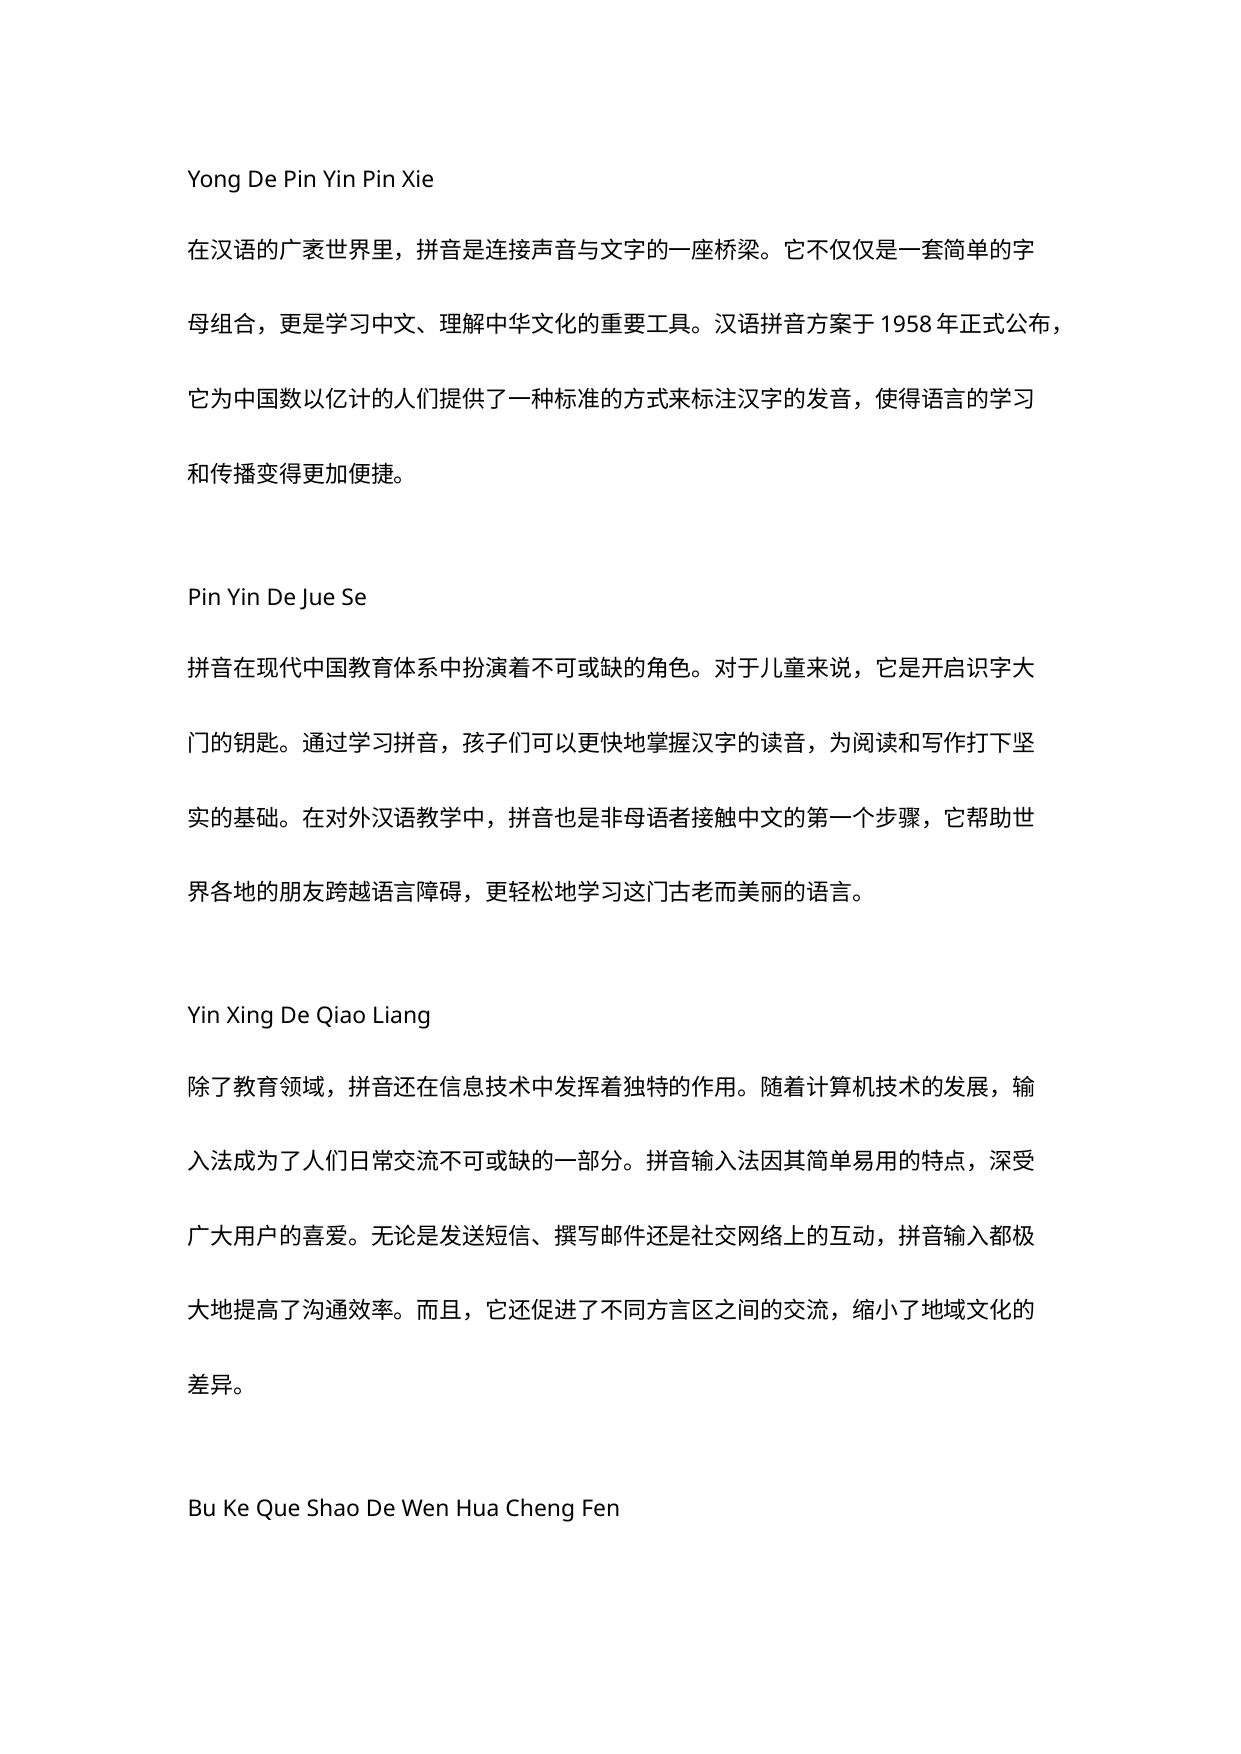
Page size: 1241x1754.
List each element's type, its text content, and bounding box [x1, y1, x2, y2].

text Pin Yin De Jue Se [187, 580, 1053, 613]
text Yong De Pin Yin Pin Xie [187, 162, 1053, 194]
text 在汉语的广袤世界里，拼音是连接声音与文字的一座桥梁。它不仅仅是一套简单的字母组合，更是学习中文、理解中华文化的重要工具。汉语拼音方案于1958年正式公布，它为中国数以亿计的人们提供了一种标准的方式来标注汉字的发音，使得语言的学习和传播变得更加便捷。 [187, 216, 1053, 505]
text Yin Xing De Qiao Liang [187, 999, 1053, 1031]
text Bu Ke Que Shao De Wen Hua Cheng Fen [187, 1492, 1053, 1524]
text 拼音在现代中国教育体系中扮演着不可或缺的角色。对于儿童来说，它是开启识字大门的钥匙。通过学习拼音，孩子们可以更快地掌握汉字的读音，为阅读和写作打下坚实的基础。在对外汉语教学中，拼音也是非母语者接触中文的第一个步骤，它帮助世界各地的朋友跨越语言障碍，更轻松地学习这门古老而美丽的语言。 [187, 634, 1053, 923]
text 除了教育领域，拼音还在信息技术中发挥着独特的作用。随着计算机技术的发展，输入法成为了人们日常交流不可或缺的一部分。拼音输入法因其简单易用的特点，深受广大用户的喜爱。无论是发送短信、撰写邮件还是社交网络上的互动，拼音输入都极大地提高了沟通效率。而且，它还促进了不同方言区之间的交流，缩小了地域文化的差异。 [187, 1052, 1053, 1416]
